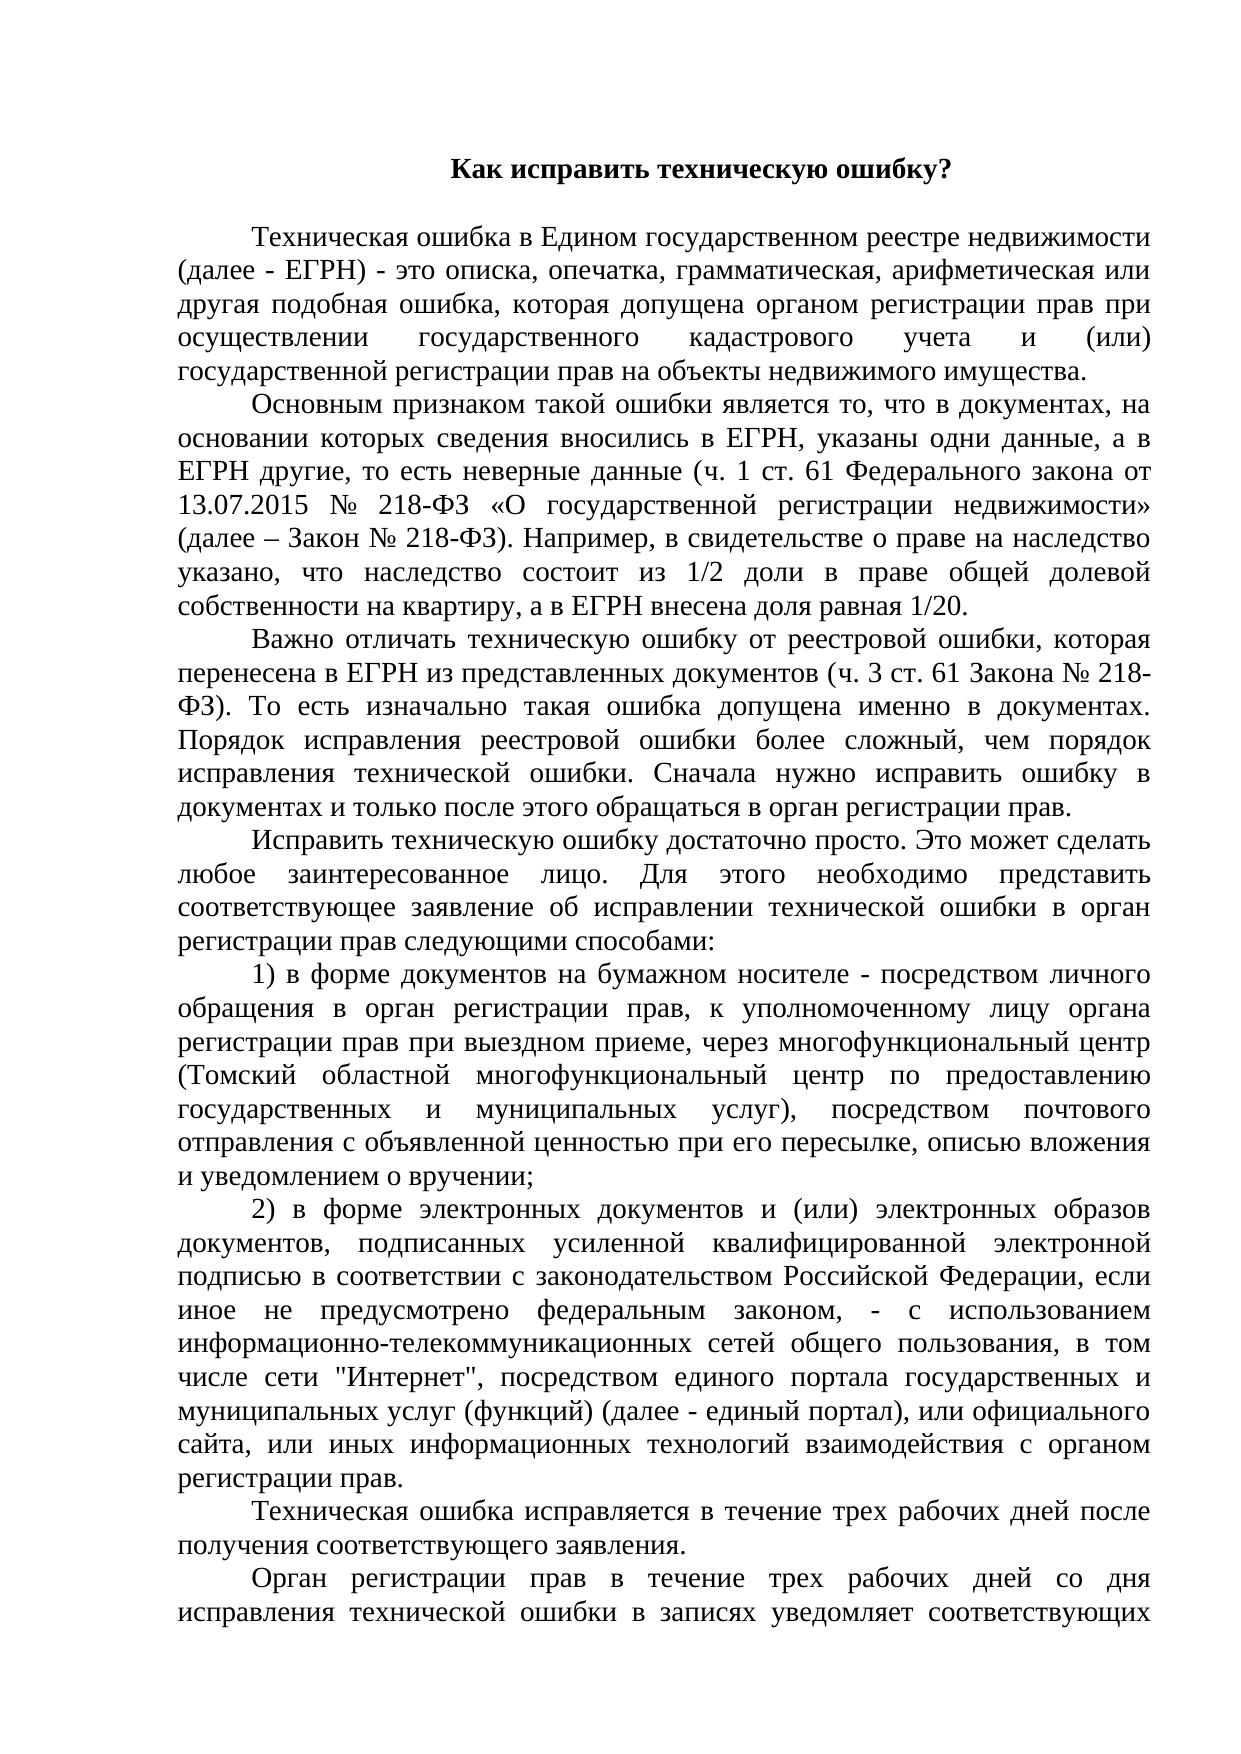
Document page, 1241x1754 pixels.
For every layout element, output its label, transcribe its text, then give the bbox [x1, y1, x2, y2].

text Важно отличать техническую ошибку от реестровой ошибки, которая перенесена в ЕГРН из представленных документов (ч. 3 ст. 61 Закона № 218-ФЗ). То есть изначально такая ошибка допущена именно в документах. Порядок исправления реестровой ошибки более сложный, чем порядок исправления технической ошибки. Сначала нужно исправить ошибку в документах и только после этого обращаться в орган регистрации прав. [177, 621, 1152, 822]
text Основным признаком такой ошибки является то, что в документах, на основании которых сведения вносились в ЕГРН, указаны одни данные, а в ЕГРН другие, то есть неверные данные (ч. 1 ст. 61 Федерального закона от 13.07.2015 № 218-ФЗ «О государственной регистрации недвижимости» (далее – Закон № 218-ФЗ). Например, в свидетельстве о праве на наследство указано, что наследство состоит из 1/2 доли в праве общей долевой собственности на квартиру, а в ЕГРН внесена доля равная 1/20. [177, 386, 1152, 621]
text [177, 1560, 1152, 1627]
text 1) в форме документов на бумажном носителе - посредством личного обращения в орган регистрации прав, к уполномоченному лицу органа регистрации прав при выездном приеме, через многофункциональный центр (Томский областной многофункциональный центр по предоставлению государственных и муниципальных услуг), посредством почтового отправления с объявленной ценностью при его пересылке, описью вложения и уведомлением о вручении; [177, 957, 1152, 1191]
text Техническая ошибка в Едином государственном реестре недвижимости (далее - ЕГРН) - это описка, опечатка, грамматическая, арифметическая или другая подобная ошибка, которая допущена органом регистрации прав при осуществлении государственного кадастрового учета и (или) государственной регистрации прав на объекты недвижимого имущества. [177, 219, 1152, 386]
text Техническая ошибка исправляется в течение трех рабочих дней после получения соответствующего заявления. [177, 1493, 1152, 1560]
text Исправить техническую ошибку достаточно просто. Это может сделать любое заинтересованное лицо. Для этого необходимо представить соответствующее заявление об исправлении технической ошибки в орган регистрации прав следующими способами: [177, 822, 1152, 957]
text 2) в форме электронных документов и (или) электронных образов документов, подписанных усиленной квалифицированной электронной подписью в соответствии с законодательством Российской Федерации, если иное не предусмотрено федеральным законом, - с использованием информационно-телекоммуникационных сетей общего пользования, в том числе сети "Интернет", посредством единого портала государственных и муниципальных услуг (функций) (далее - единый портал), или официального сайта, или иных информационных технологий взаимодействия с органом регистрации прав. [177, 1191, 1152, 1493]
text Как исправить техническую ошибку? [177, 152, 1152, 185]
